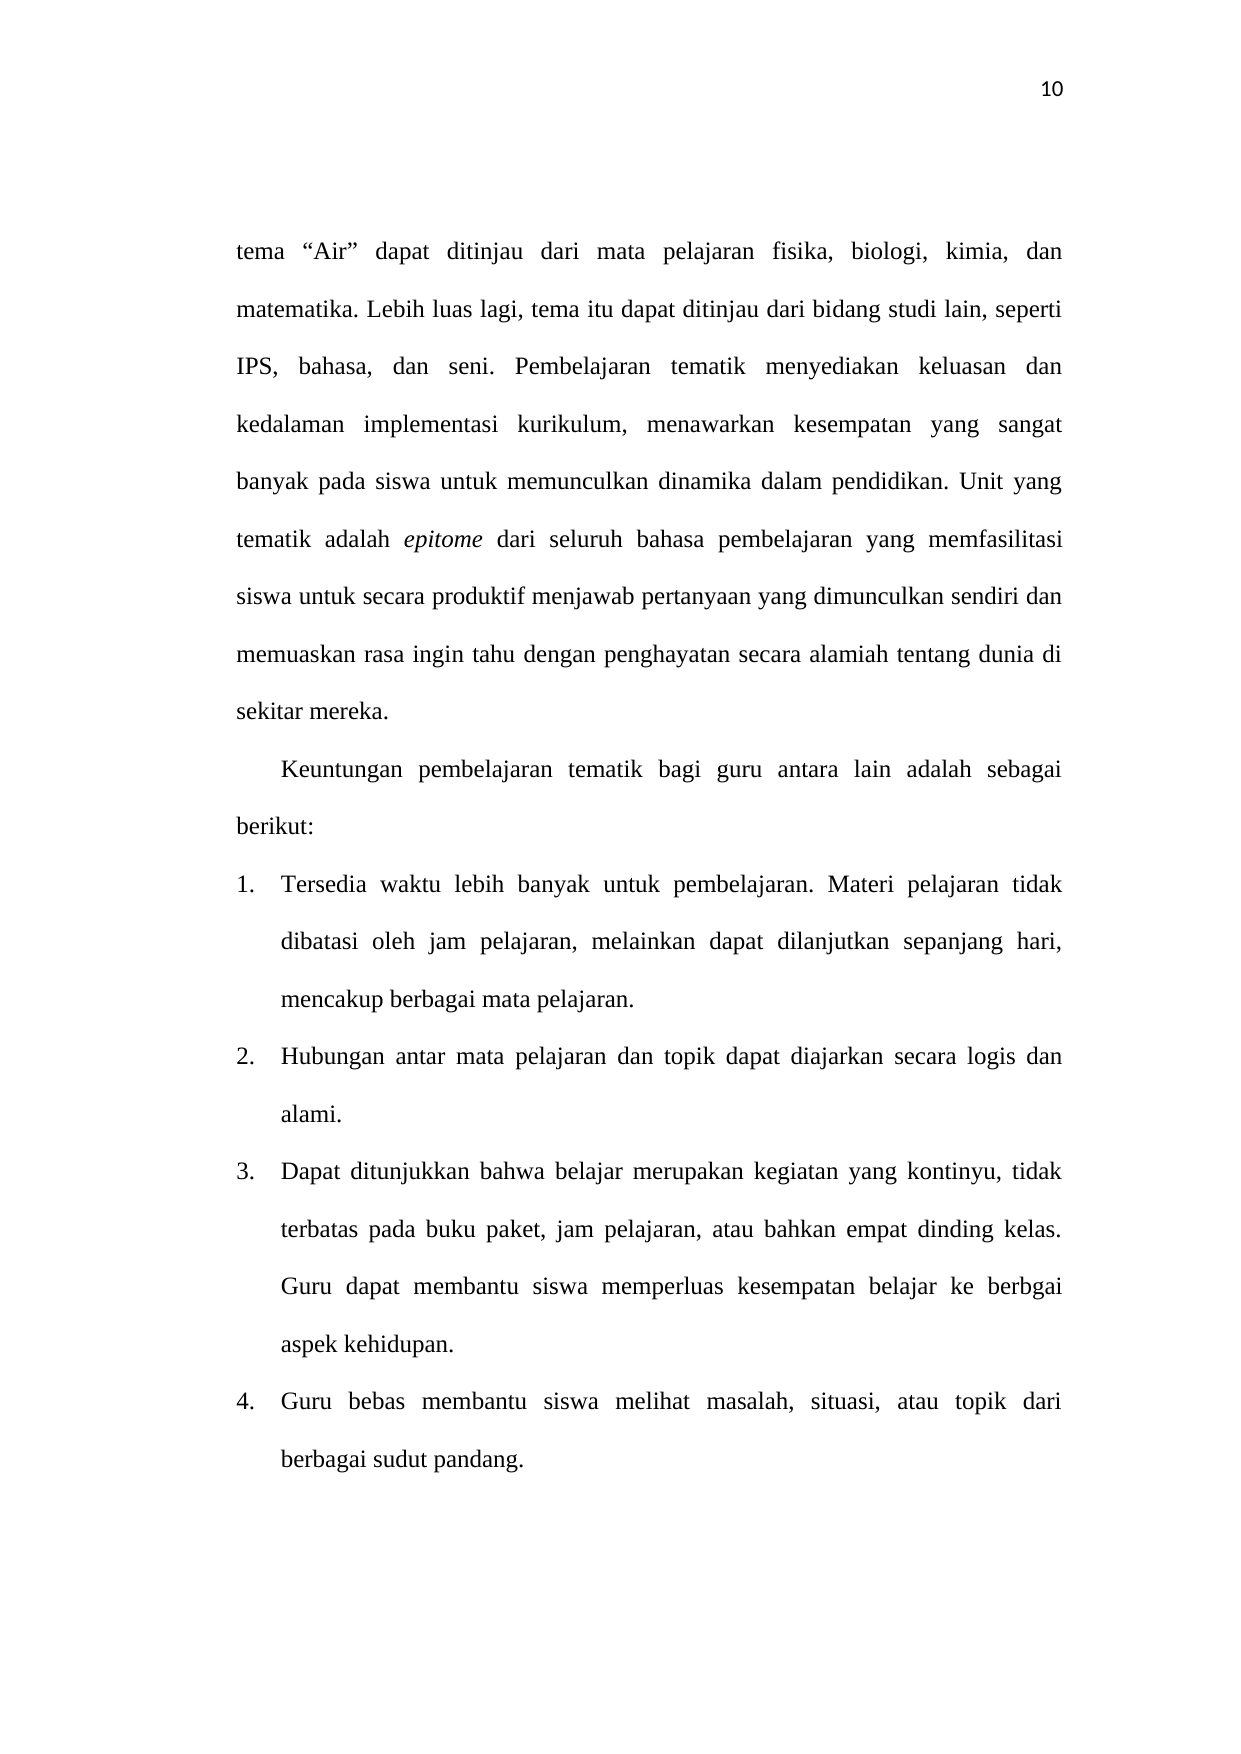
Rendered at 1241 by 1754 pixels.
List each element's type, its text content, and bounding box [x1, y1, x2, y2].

list Tersedia waktu lebih banyak untuk pembelajaran. Materi pelajaran tidak dibatasi oleh jam pelajaran, melainkan dapat dilanjutkan sepanjang hari, mencakup berbagai mata pelajaran. [236, 869, 1063, 1012]
text Keuntungan pembelajaran tematik bagi guru antara lain adalah sebagai berikut: [236, 754, 1063, 840]
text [236, 236, 1063, 725]
list Guru bebas membantu siswa melihat masalah, situasi, atau topik dari berbagai sudut pandang. [236, 1386, 1063, 1472]
list Dapat ditunjukkan bahwa belajar merupakan kegiatan yang kontinyu, tidak terbatas pada buku paket, jam pelajaran, atau bahkan empat dinding kelas. Guru dapat membantu siswa memperluas kesempatan belajar ke berbgai aspek kehidupan. [236, 1156, 1063, 1357]
list Hubungan antar mata pelajaran dan topik dapat diajarkan secara logis dan alami. [236, 1041, 1063, 1127]
